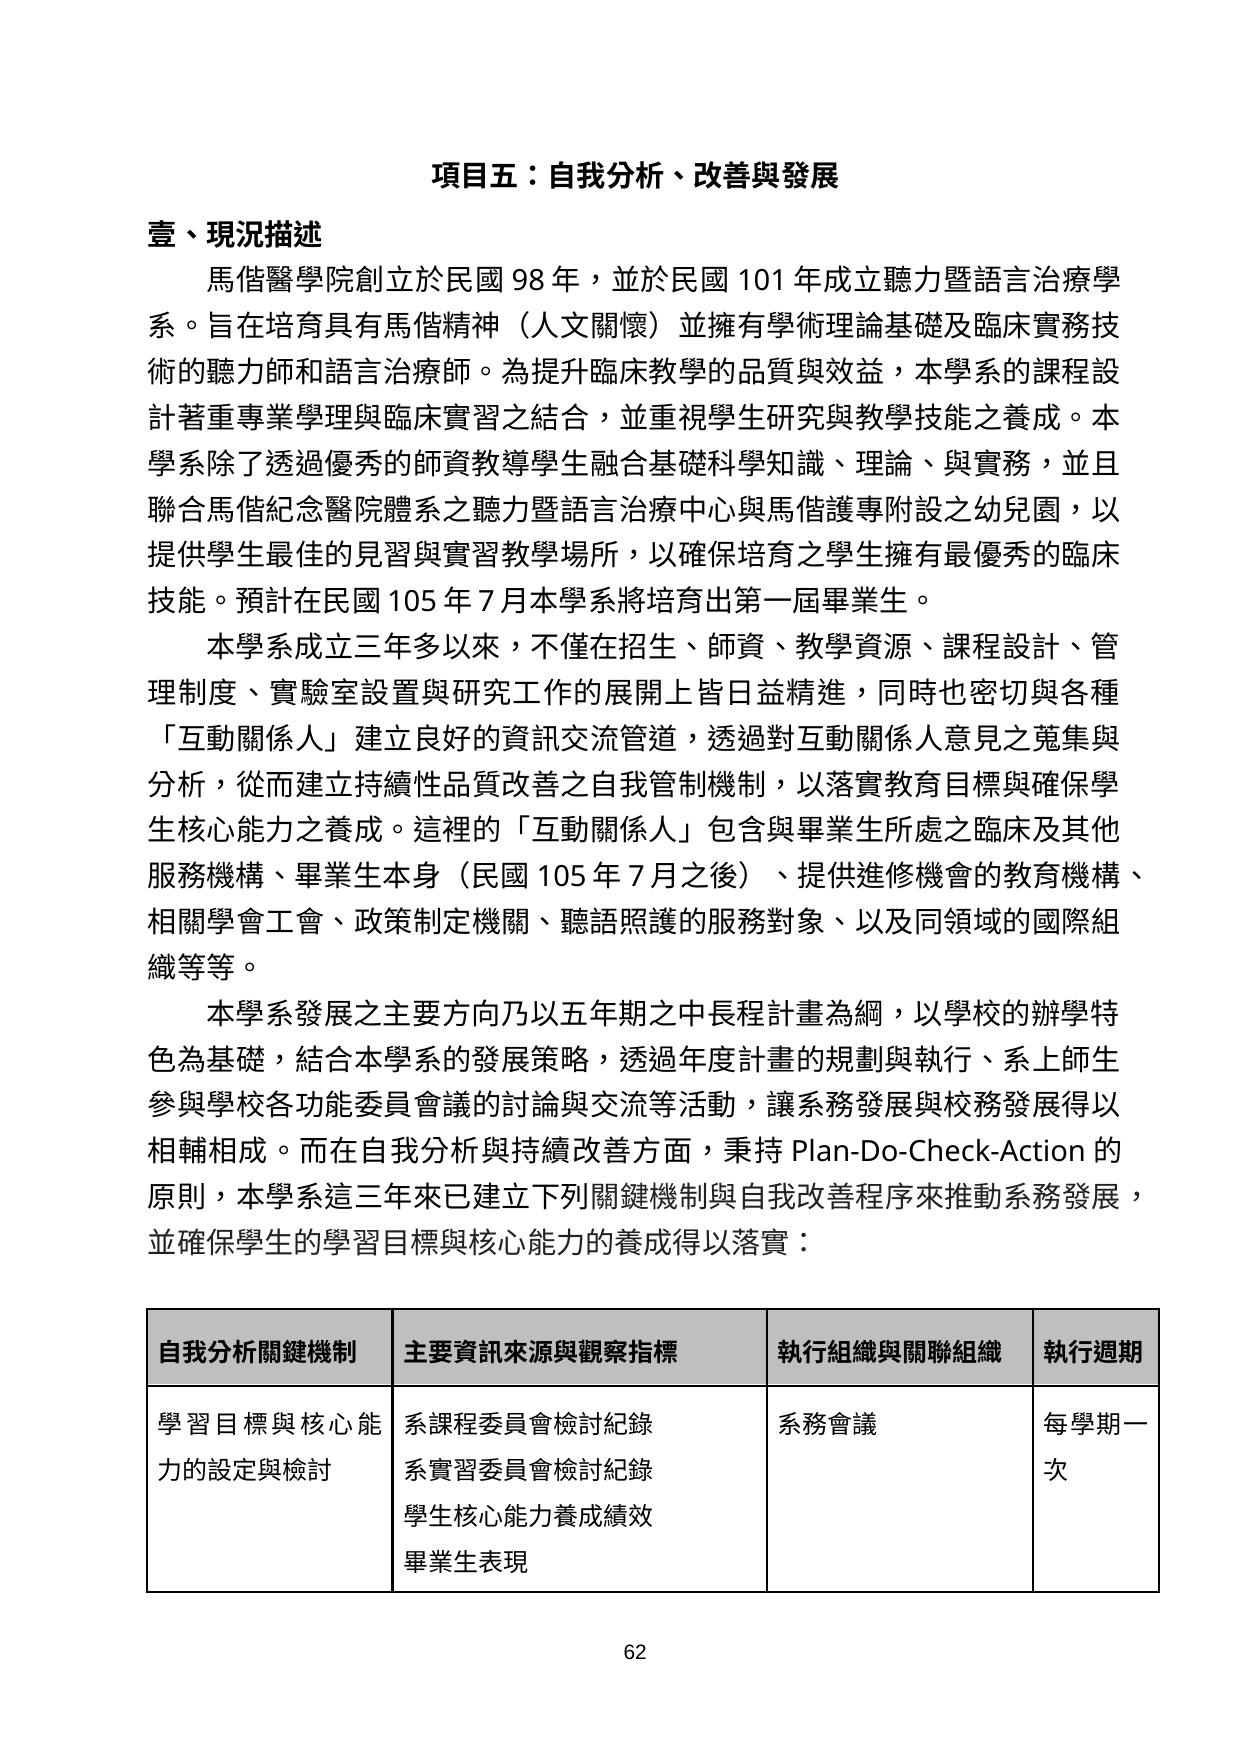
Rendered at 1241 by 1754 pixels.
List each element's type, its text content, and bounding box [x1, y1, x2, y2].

text 馬偕醫學院創立於民國98年，並於民國101年成立聽力暨語言治療學系。旨在培育具有馬偕精神（人文關懷）並擁有學術理論基礎及臨床實務技術的聽力師和語言治療師。為提升臨床教學的品質與效益，本學系的課程設計著重專業學理與臨床實習之結合，並重視學生研究與教學技能之養成。本學系除了透過優秀的師資教導學生融合基礎科學知識、理論、與實務，並且聯合馬偕紀念醫院體系之聽力暨語言治療中心與馬偕護專附設之幼兒園，以提供學生最佳的見習與實習教學場所，以確保培育之學生擁有最優秀的臨床技能。預計在民國105年7月本學系將培育出第一屆畢業生。 [148, 254, 1122, 621]
table_cell 每學期一次 [1034, 1387, 1158, 1591]
text 本學系成立三年多以來，不僅在招生、師資、教學資源、課程設計、管理制度、實驗室設置與研究工作的展開上皆日益精進，同時也密切與各種「互動關係人」建立良好的資訊交流管道，透過對互動關係人意見之蒐集與分析，從而建立持續性品質改善之自我管制機制，以落實教育目標與確保學生核心能力之養成。這裡的「互動關係人」包含與畢業生所處之臨床及其他服務機構、畢業生本身（民國105年7月之後）、提供進修機會的教育機構、相關學會工會、政策制定機關、聽語照護的服務對象、以及同領域的國際組織等等。 [148, 621, 1122, 987]
table_header 執行組織與關聯組織 [768, 1310, 1032, 1384]
text 項目五：自我分析、改善與發展 [148, 150, 1122, 196]
table_header 執行週期 [1034, 1310, 1158, 1384]
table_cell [394, 1387, 766, 1591]
table_cell 系務會議 [768, 1387, 1032, 1591]
table_cell 學習目標與核心能力的設定與檢討 [148, 1387, 391, 1591]
table_header 自我分析關鍵機制 [148, 1310, 391, 1384]
text 本學系發展之主要方向乃以五年期之中長程計畫為綱，以學校的辦學特色為基礎，結合本學系的發展策略，透過年度計畫的規劃與執行、系上師生參與學校各功能委員會議的討論與交流等活動，讓系務發展與校務發展得以相輔相成。而在自我分析與持續改善方面，秉持Plan-Do-Check-Action的原則，本學系這三年來已建立下列關鍵機制與自我改善程序來推動系務發展，並確保學生的學習目標與核心能力的養成得以落實： [148, 987, 1122, 1262]
table_header 主要資訊來源與觀察指標 [394, 1310, 766, 1384]
text 壹、現況描述 [148, 208, 1122, 254]
